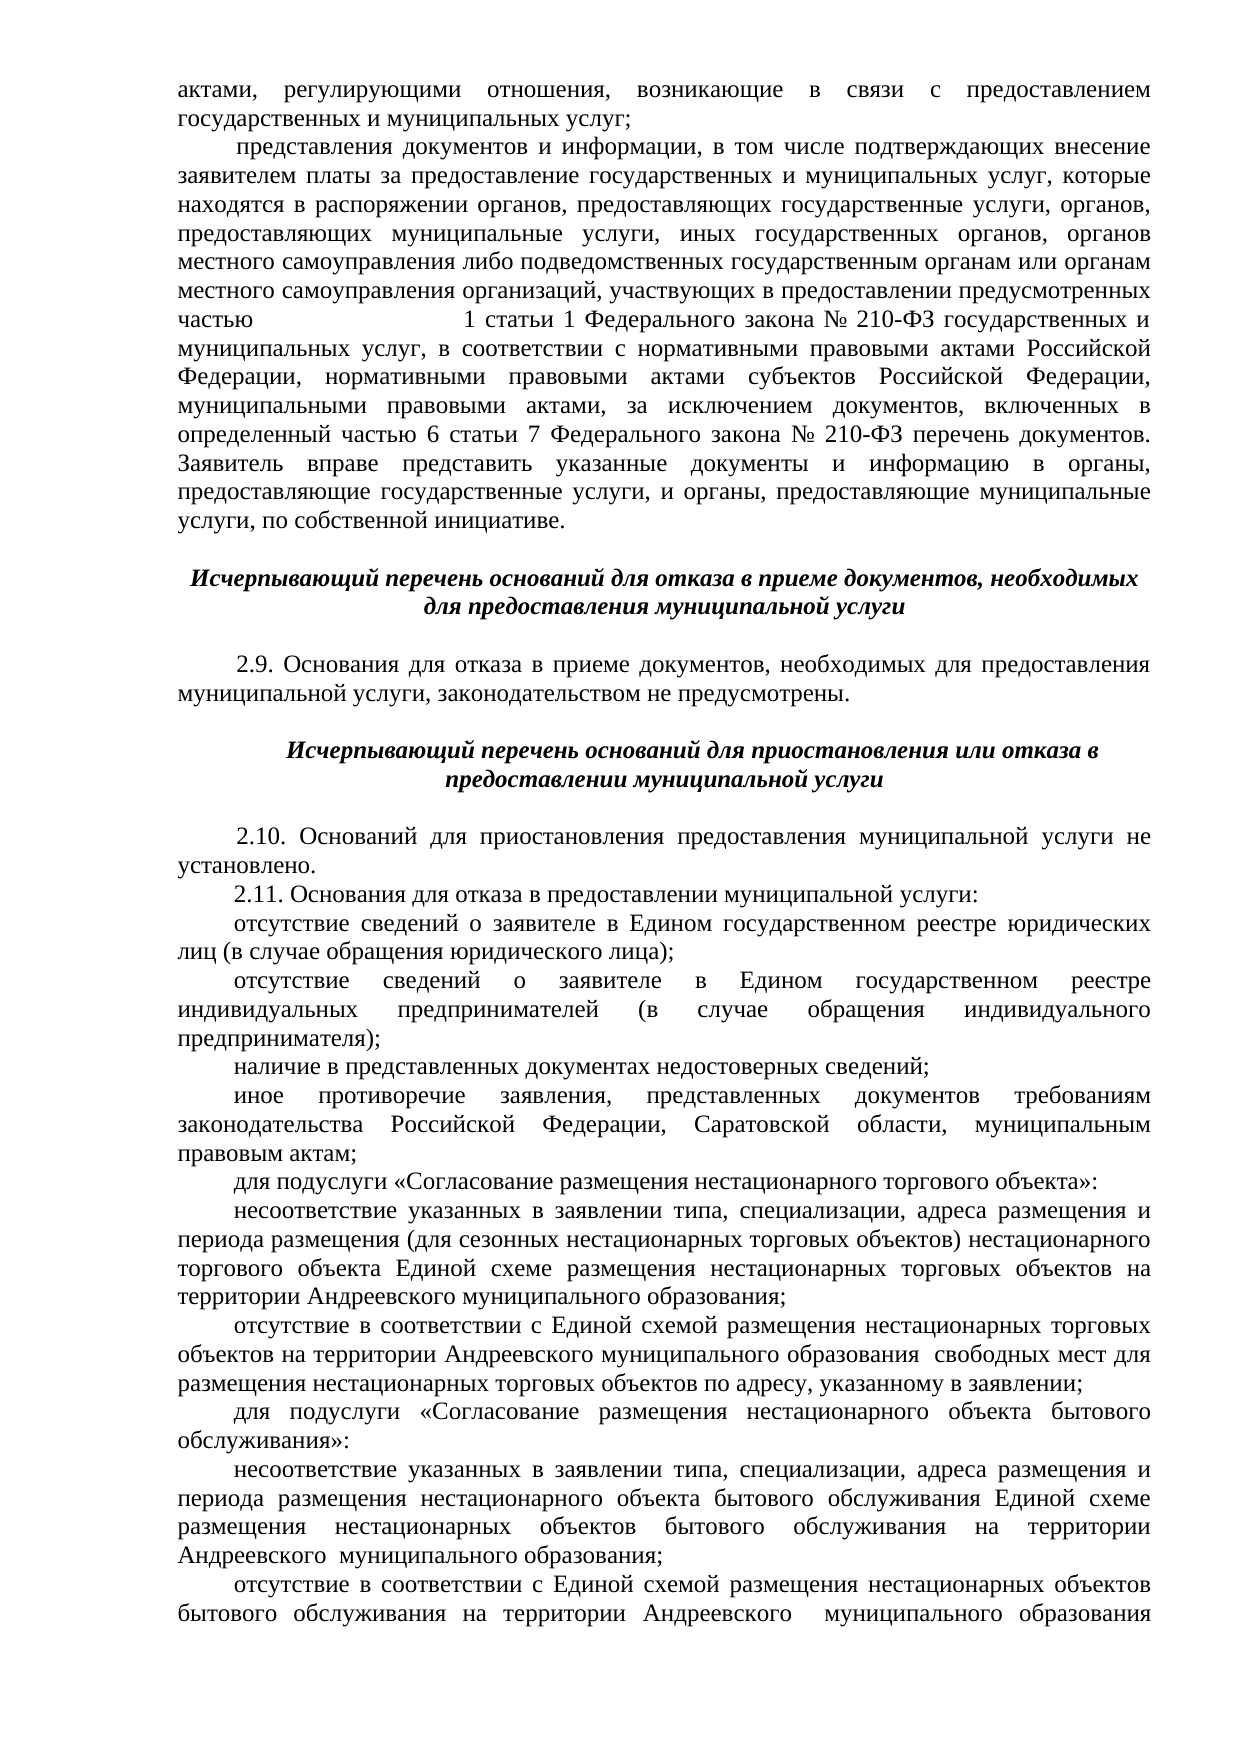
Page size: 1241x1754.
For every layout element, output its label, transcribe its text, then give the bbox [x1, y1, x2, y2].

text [177, 74, 1152, 131]
text для подуслуги «Согласование размещения нестационарного торгового объекта»: [177, 1166, 1152, 1195]
text несоответствие указанных в заявлении типа, специализации, адреса размещения и периода размещения (для сезонных нестационарных торговых объектов) нестационарного торгового объекта Единой схеме размещения нестационарных торговых объектов на территории Андреевского муниципального образования; [177, 1195, 1152, 1310]
text иное противоречие заявления, представленных документов требованиям законодательства Российской Федерации, Саратовской области, муниципальным правовым актам; [177, 1080, 1152, 1166]
text наличие в представленных документах недостоверных сведений; [177, 1051, 1152, 1080]
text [177, 1569, 1152, 1626]
text отсутствие в соответствии с Единой схемой размещения нестационарных торговых объектов на территории Андреевского муниципального образования свободных мест для размещения нестационарных торговых объектов по адресу, указанному в заявлении; [177, 1310, 1152, 1396]
text для подуслуги «Согласование размещения нестационарного объекта бытового обслуживания»: [177, 1396, 1152, 1454]
text представления документов и информации, в том числе подтверждающих внесение заявителем платы за предоставление государственных и муниципальных услуг, которые находятся в распоряжении органов, предоставляющих государственные услуги, органов, предоставляющих муниципальные услуги, иных государственных органов, органов местного самоуправления либо подведомственных государственным органам или органам местного самоуправления организаций, участвующих в предоставлении предусмотренных частью 1 статьи 1 Федерального закона № 210-ФЗ государственных и муниципальных услуг, в соответствии с нормативными правовыми актами Российской Федерации, нормативными правовыми актами субъектов Российской Федерации, муниципальными правовыми актами, за исключением документов, включенных в определенный частью 6 статьи 7 Федерального закона № 210-ФЗ перечень документов. Заявитель вправе представить указанные документы и информацию в органы, предоставляющие государственные услуги, и органы, предоставляющие муниципальные услуги, по собственной инициативе. [177, 131, 1152, 534]
text 2.10. Оснований для приостановления предоставления муниципальной услуги не установлено. [177, 821, 1152, 879]
text отсутствие сведений о заявителе в Едином государственном реестре юридических лиц (в случае обращения юридического лица); [177, 908, 1152, 965]
text несоответствие указанных в заявлении типа, специализации, адреса размещения и периода размещения нестационарного объекта бытового обслуживания Единой схеме размещения нестационарных объектов бытового обслуживания на территории Андреевского муниципального образования; [177, 1454, 1152, 1569]
text Исчерпывающий перечень оснований для отказа в приеме документов, необходимых для предоставления муниципальной услуги [177, 563, 1152, 620]
text Исчерпывающий перечень оснований для приостановления или отказа в предоставлении муниципальной услуги [177, 735, 1152, 793]
text 2.9. Основания для отказа в приеме документов, необходимых для предоставления муниципальной услуги, законодательством не предусмотрены. [177, 649, 1152, 706]
text 2.11. Основания для отказа в предоставлении муниципальной услуги: [177, 879, 1152, 908]
text отсутствие сведений о заявителе в Едином государственном реестре индивидуальных предпринимателей (в случае обращения индивидуального предпринимателя); [177, 965, 1152, 1051]
